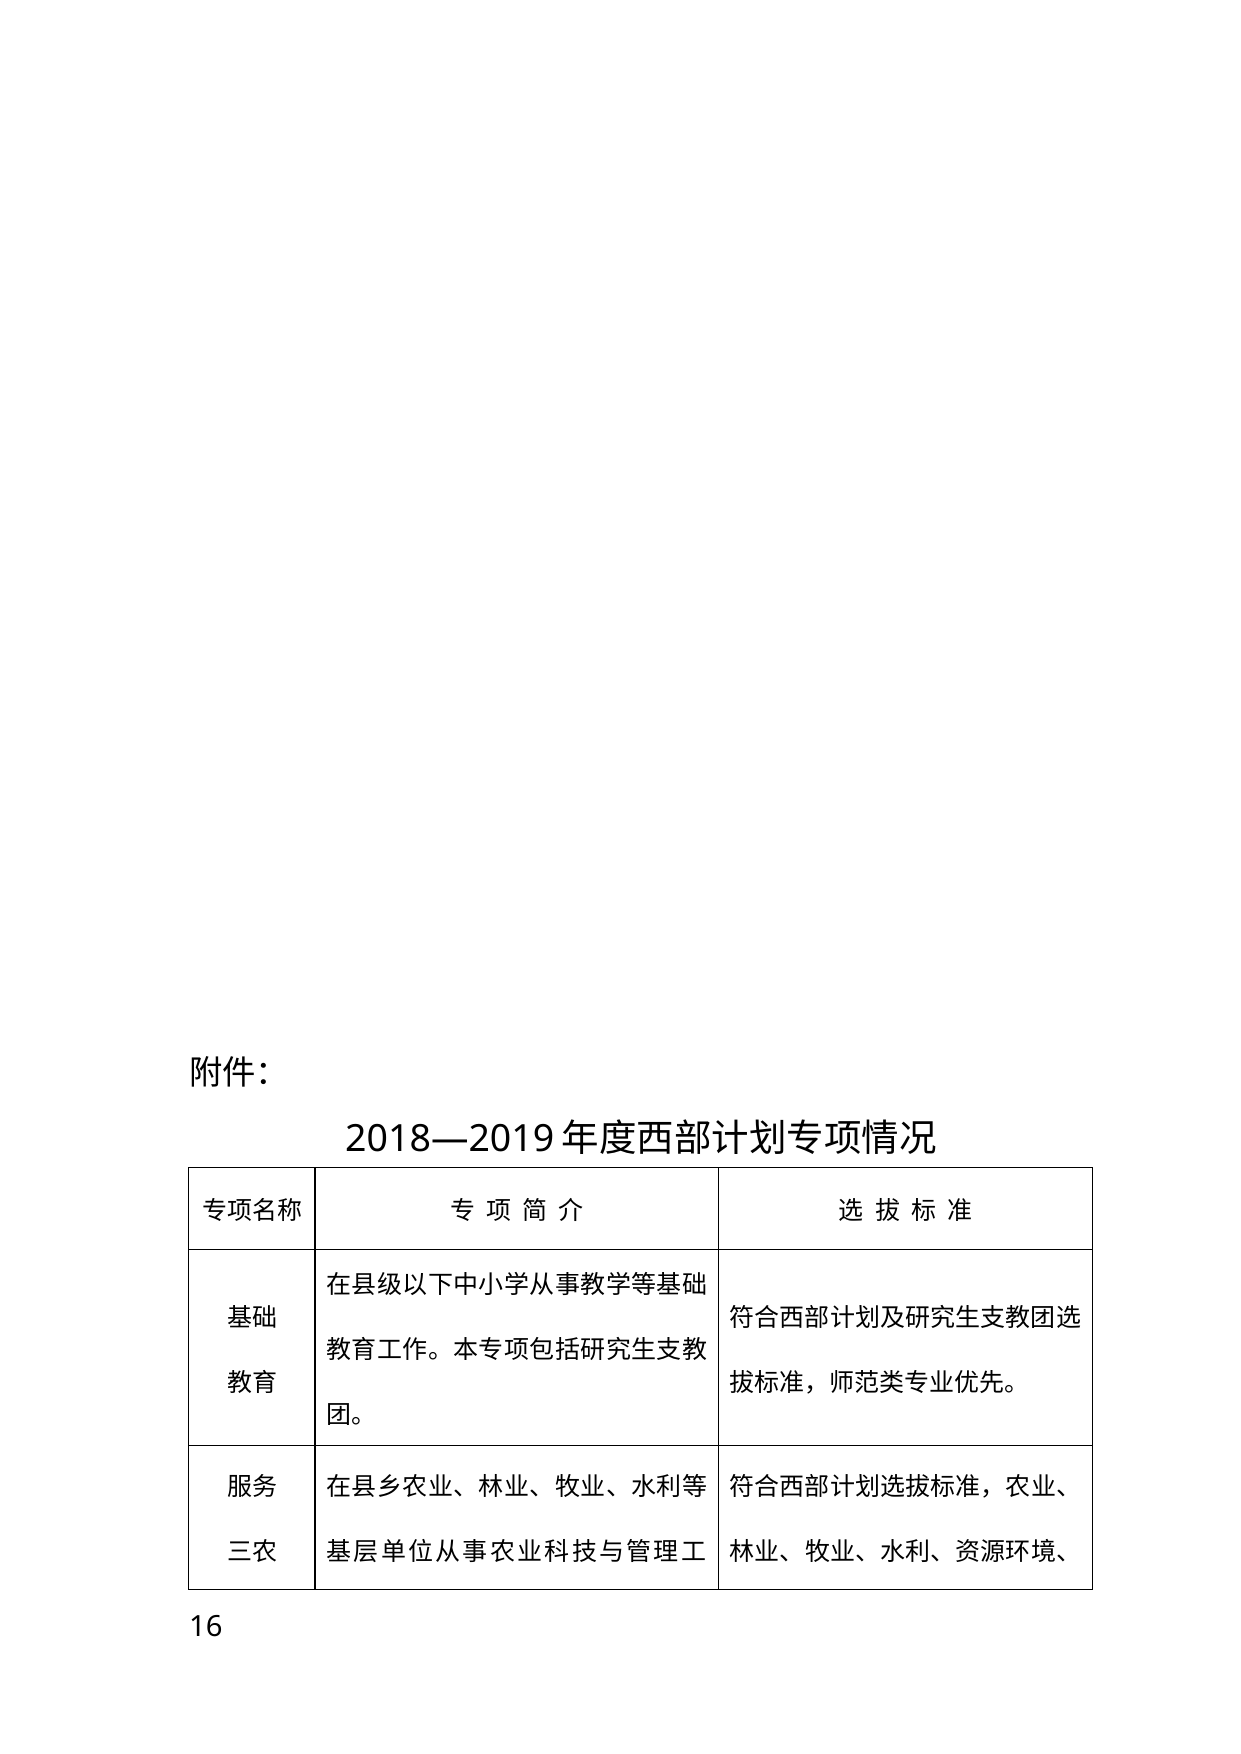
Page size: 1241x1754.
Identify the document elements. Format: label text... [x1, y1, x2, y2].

table_header 专 项 简 介 [316, 1168, 718, 1249]
table_header 选 拔 标 准 [719, 1168, 1092, 1249]
table_cell 服务 三农 [189, 1446, 314, 1589]
table_cell 符合西部计划及研究生支教团选拔标准，师范类专业优先。 [719, 1250, 1092, 1445]
table_cell 在县级以下中小学从事教学等基础教育工作。本专项包括研究生支教团。 [316, 1250, 718, 1445]
text 附件： [189, 1037, 1092, 1102]
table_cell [719, 1446, 1092, 1589]
text 2018—2019年度西部计划专项情况 [189, 1102, 1092, 1167]
table_cell 基础 教育 [189, 1250, 314, 1445]
table_header 专项名称 [189, 1168, 314, 1249]
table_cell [316, 1446, 718, 1589]
